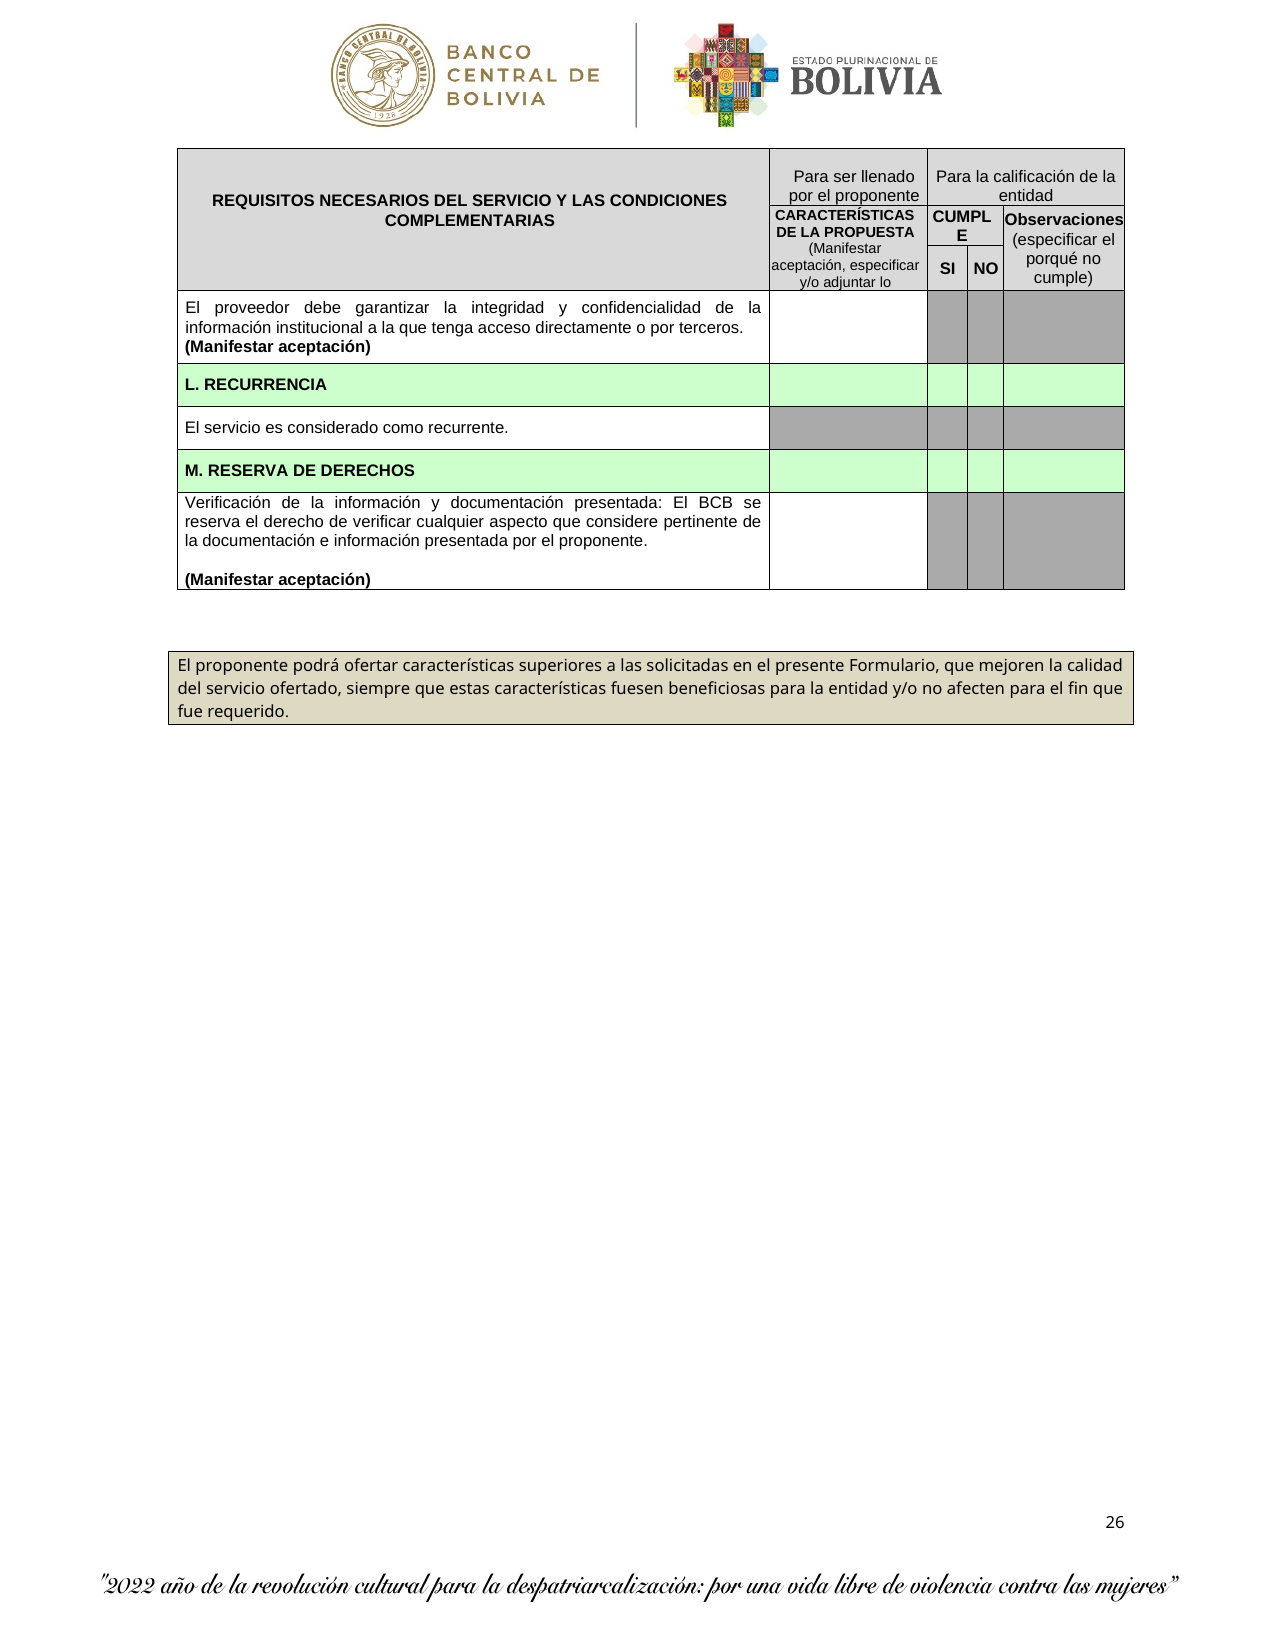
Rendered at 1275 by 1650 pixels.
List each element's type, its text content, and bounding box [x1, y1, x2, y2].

text El proponente podrá ofertar características superiores a las solicitadas en el presente Formulario, que mejoren la calidad del servicio ofertado, siempre que estas características fuesen beneficiosas para la entidad y/o no afecten para el fin que fue requerido. [169, 652, 1133, 724]
table_cell [928, 450, 967, 492]
table_cell El servicio es considerado como recurrente. [178, 407, 769, 449]
table_cell NO [968, 246, 1003, 290]
table_cell [770, 450, 927, 492]
table_cell [968, 407, 1003, 449]
table_cell [1004, 291, 1124, 363]
table_cell [770, 493, 927, 589]
table_cell [770, 407, 927, 449]
table_cell [968, 493, 1003, 589]
picture [0, 5, 1272, 166]
table_cell [968, 450, 1003, 492]
table_cell [1004, 493, 1124, 589]
picture [0, 1556, 1275, 1621]
table_cell [928, 407, 967, 449]
table_header Para la calificación de la entidad [928, 149, 1124, 205]
table_cell El proveedor debe garantizar la integridad y confidencialidad de la información institucional a la que tenga acceso directamente o por terceros. (Manifestar aceptación) [178, 291, 769, 363]
table_cell L. RECURRENCIA [178, 364, 769, 406]
table_cell [1004, 364, 1124, 406]
table_cell [1004, 450, 1124, 492]
table_cell [968, 291, 1003, 363]
table_cell SI [928, 246, 967, 290]
table_cell [928, 364, 967, 406]
table_cell [968, 364, 1003, 406]
table_cell CARACTERÍSTICAS DE LA PROPUESTA (Manifestar aceptación, especificar y/o adjuntar lo requerido) [770, 206, 927, 290]
table_header Para ser llenado por el proponente [770, 149, 927, 205]
table_cell [928, 493, 967, 589]
table_header REQUISITOS NECESARIOS DEL SERVICIO Y LAS CONDICIONES COMPLEMENTARIAS [178, 149, 769, 290]
table_cell M. RESERVA DE DERECHOS [178, 450, 769, 492]
table_cell [1004, 407, 1124, 449]
table_cell [770, 291, 927, 363]
table_cell Observaciones (especificar el porqué no cumple) [1004, 206, 1124, 290]
table_cell [770, 364, 927, 406]
table_cell [928, 291, 967, 363]
table_cell Verificación de la información y documentación presentada: El BCB se reserva el derecho de verificar cualquier aspecto que considere pertinente de la documentación e información presentada por el proponente. (Manifestar aceptación) [178, 493, 769, 589]
table_cell CUMPLE [928, 206, 1003, 245]
